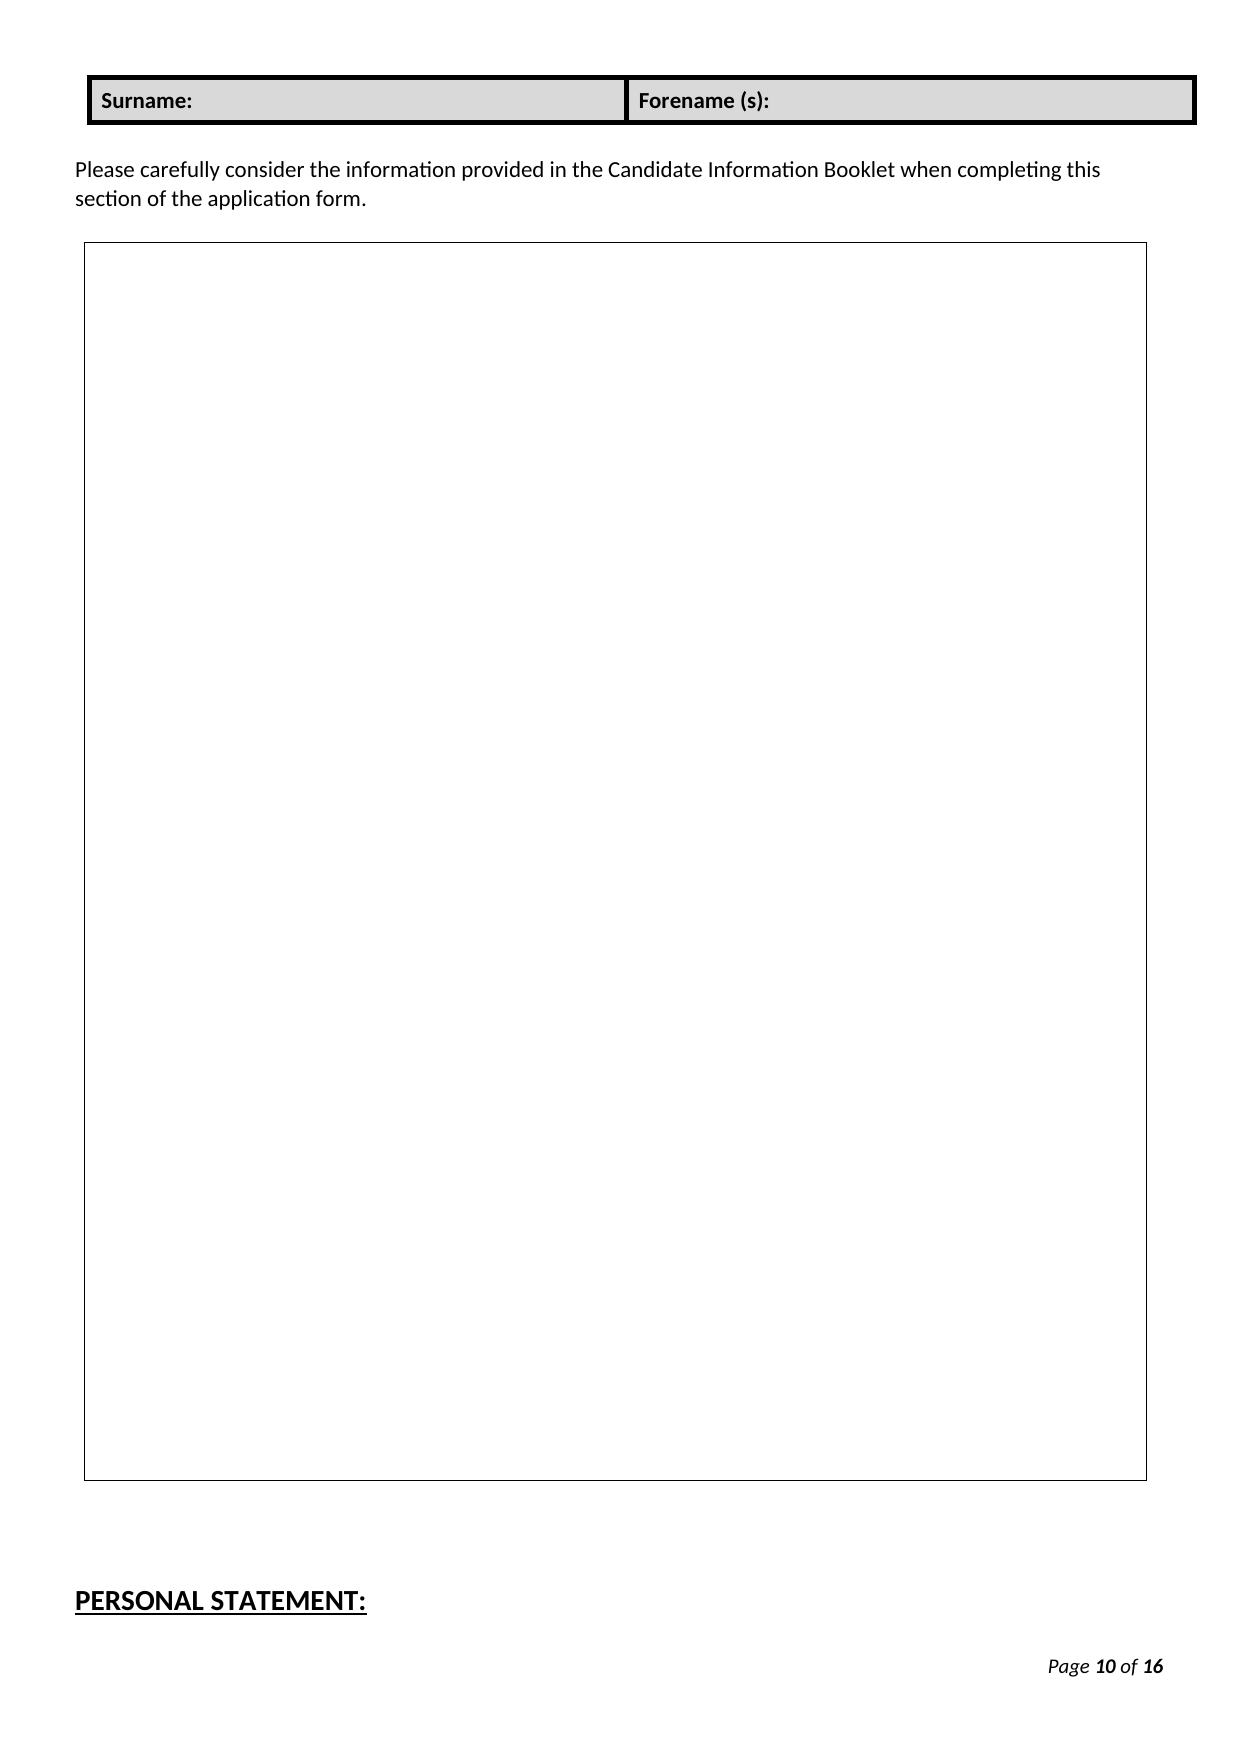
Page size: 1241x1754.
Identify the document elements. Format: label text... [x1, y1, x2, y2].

table_header [85, 243, 1146, 1480]
text Please carefully consider the information provided in the Candidate Information Booklet when completing this section of the application form. [75, 156, 1165, 212]
text PERSONAL STATEMENT: [75, 1582, 1165, 1618]
